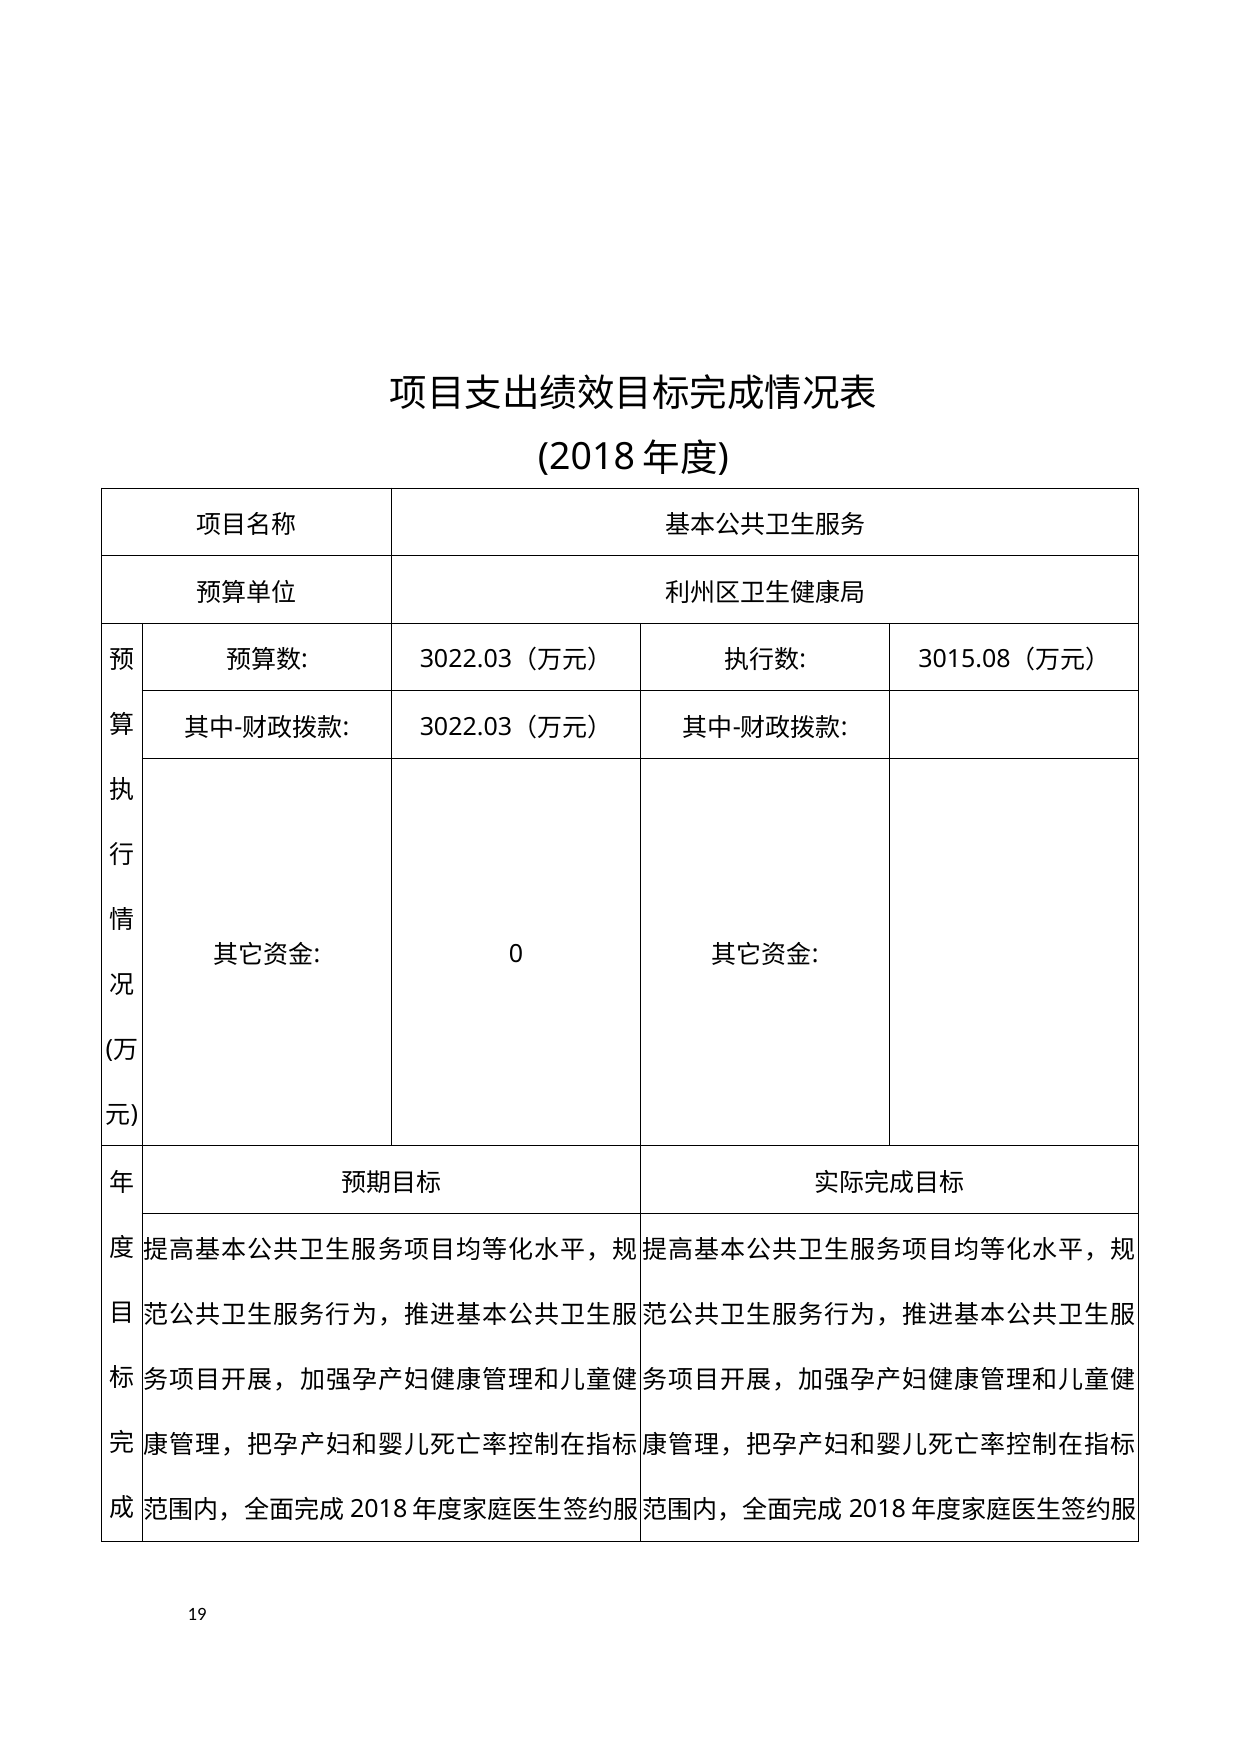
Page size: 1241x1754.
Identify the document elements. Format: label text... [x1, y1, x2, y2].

table_cell 其它资金: [641, 759, 889, 1145]
table_cell [890, 691, 1138, 758]
table_cell [890, 759, 1138, 1145]
table_cell 预算数: [143, 624, 391, 690]
table_header 项目支出绩效目标完成情况表 (2018年度) [101, 356, 1139, 488]
table_cell 预期目标 [143, 1146, 640, 1213]
table_cell 实际完成目标 [641, 1146, 1138, 1213]
table_cell 其它资金: [143, 759, 391, 1145]
table_cell 3015.08（万元） [890, 624, 1138, 690]
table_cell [641, 1214, 1138, 1541]
table_cell 年度目标完成情况 [102, 1146, 142, 1541]
table_cell 其中-财政拨款: [143, 691, 391, 758]
table_cell 执行数: [641, 624, 889, 690]
table_cell 预算执行情况(万元) [102, 624, 142, 1145]
table_cell 预算单位 [102, 556, 391, 623]
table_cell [143, 1214, 640, 1541]
table_cell 基本公共卫生服务 [392, 489, 1138, 555]
table_cell 3022.03（万元） [392, 691, 640, 758]
table_cell 3022.03（万元） [392, 624, 640, 690]
table_cell 利州区卫生健康局 [392, 556, 1138, 623]
table_cell 0 [392, 759, 640, 1145]
table_cell 项目名称 [102, 489, 391, 555]
table_cell 其中-财政拨款: [641, 691, 889, 758]
